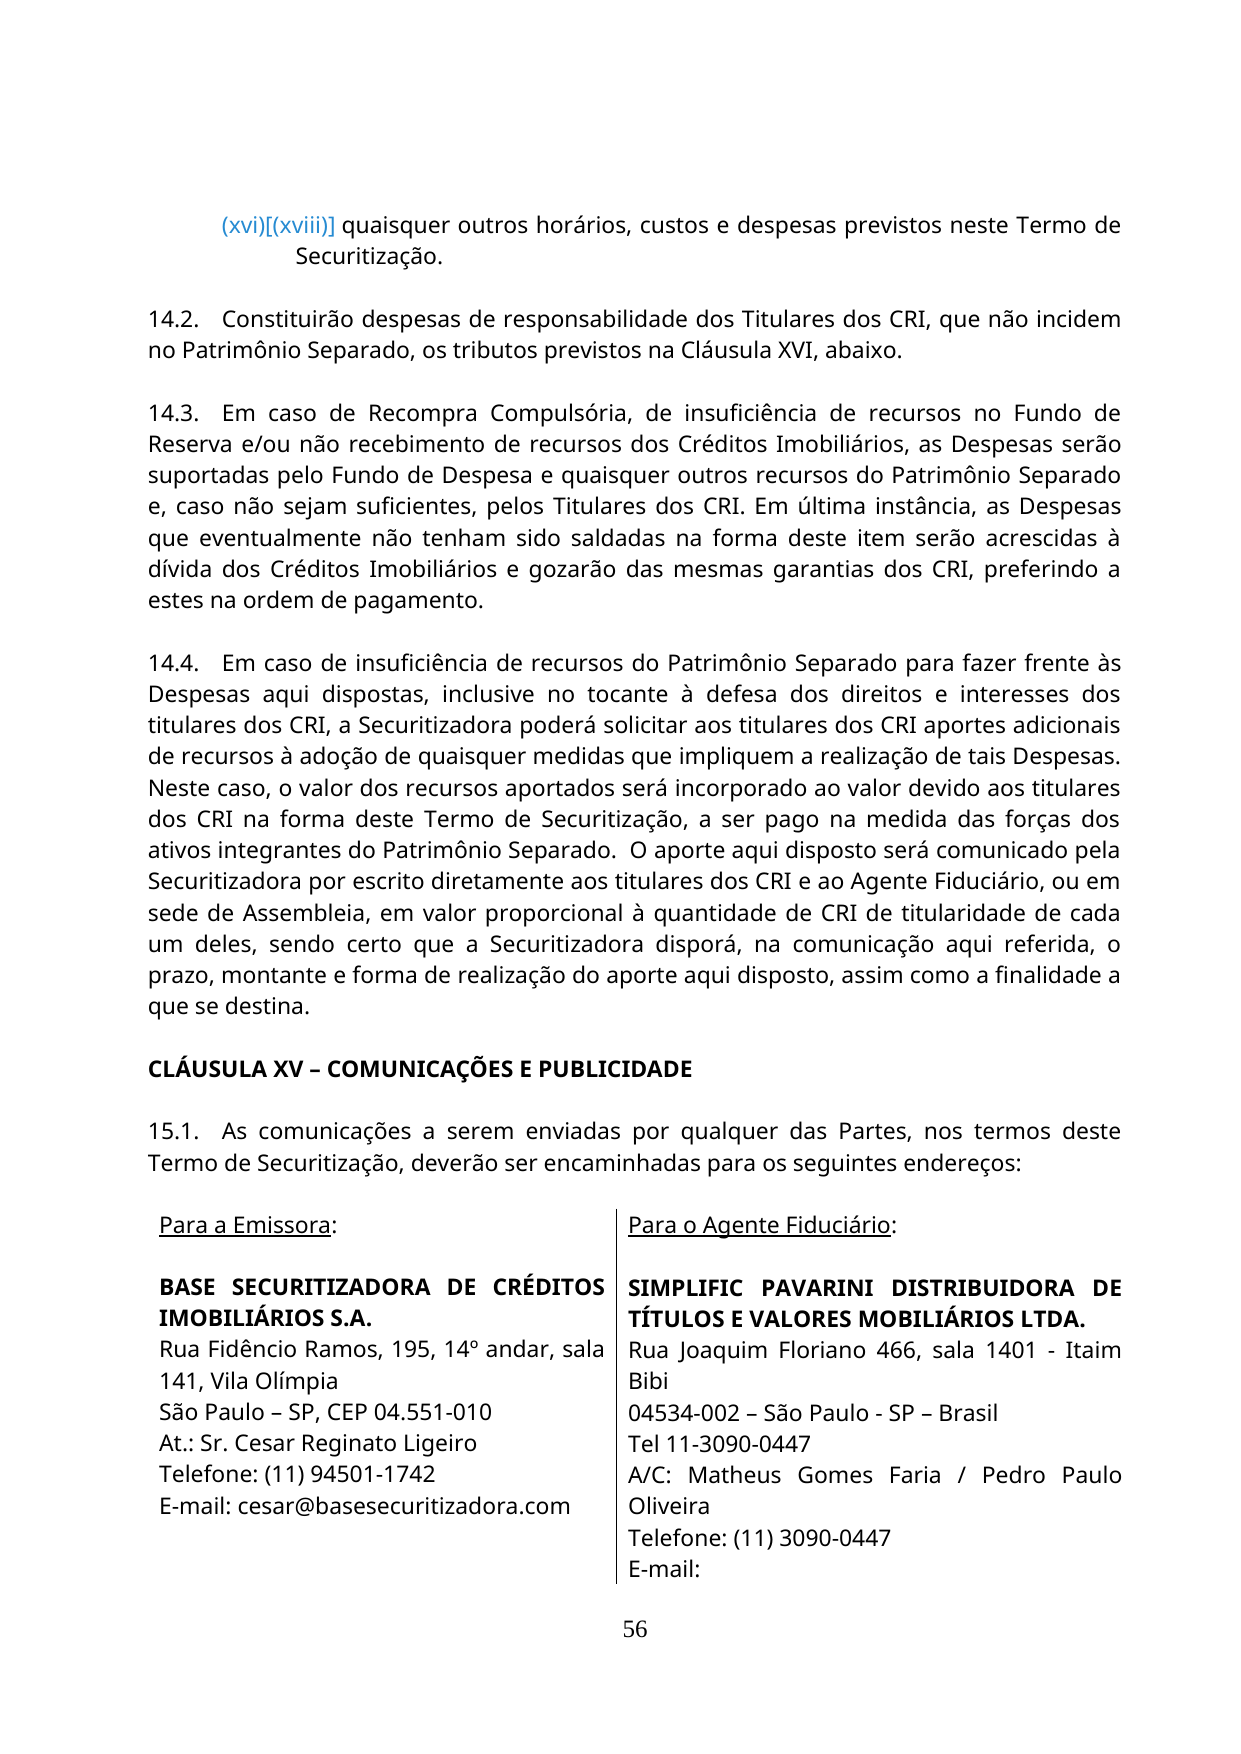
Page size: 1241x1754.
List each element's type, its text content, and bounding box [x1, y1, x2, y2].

subtitle CLÁUSULA XV – COMUNICAÇÕES E PUBLICIDADE [148, 1052, 1122, 1083]
list As comunicações a serem enviadas por qualquer das Partes, nos termos deste Termo de Securitização, deverão ser encaminhadas para os seguintes endereços: [148, 1115, 1122, 1177]
list Em caso de Recompra Compulsória, de insuficiência de recursos no Fundo de Reserva e/ou não recebimento de recursos dos Créditos Imobiliários, as Despesas serão suportadas pelo Fundo de Despesa e quaisquer outros recursos do Patrimônio Separado e, caso não sejam suficientes, pelos Titulares dos CRI. Em última instância, as Despesas que eventualmente não tenham sido saldadas na forma deste item serão acrescidas à dívida dos Créditos Imobiliários e gozarão das mesmas garantias dos CRI, preferindo a estes na ordem de pagamento. [148, 396, 1122, 615]
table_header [148, 1209, 616, 1583]
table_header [617, 1209, 1133, 1583]
list quaisquer outros horários, custos e despesas previstos neste Termo de Securitização. [222, 208, 1122, 271]
list Constituirão despesas de responsabilidade dos Titulares dos CRI, que não incidem no Patrimônio Separado, os tributos previstos na Cláusula XVI, abaixo. [148, 302, 1122, 365]
list Em caso de insuficiência de recursos do Patrimônio Separado para fazer frente às Despesas aqui dispostas, inclusive no tocante à defesa dos direitos e interesses dos titulares dos CRI, a Securitizadora poderá solicitar aos titulares dos CRI aportes adicionais de recursos à adoção de quaisquer medidas que impliquem a realização de tais Despesas. Neste caso, o valor dos recursos aportados será incorporado ao valor devido aos titulares dos CRI na forma deste Termo de Securitização, a ser pago na medida das forças dos ativos integrantes do Patrimônio Separado. O aporte aqui disposto será comunicado pela Securitizadora por escrito diretamente aos titulares dos CRI e ao Agente Fiduciário, ou em sede de Assembleia, em valor proporcional à quantidade de CRI de titularidade de cada um deles, sendo certo que a Securitizadora disporá, na comunicação aqui referida, o prazo, montante e forma de realização do aporte aqui disposto, assim como a finalidade a que se destina. [148, 646, 1122, 1021]
